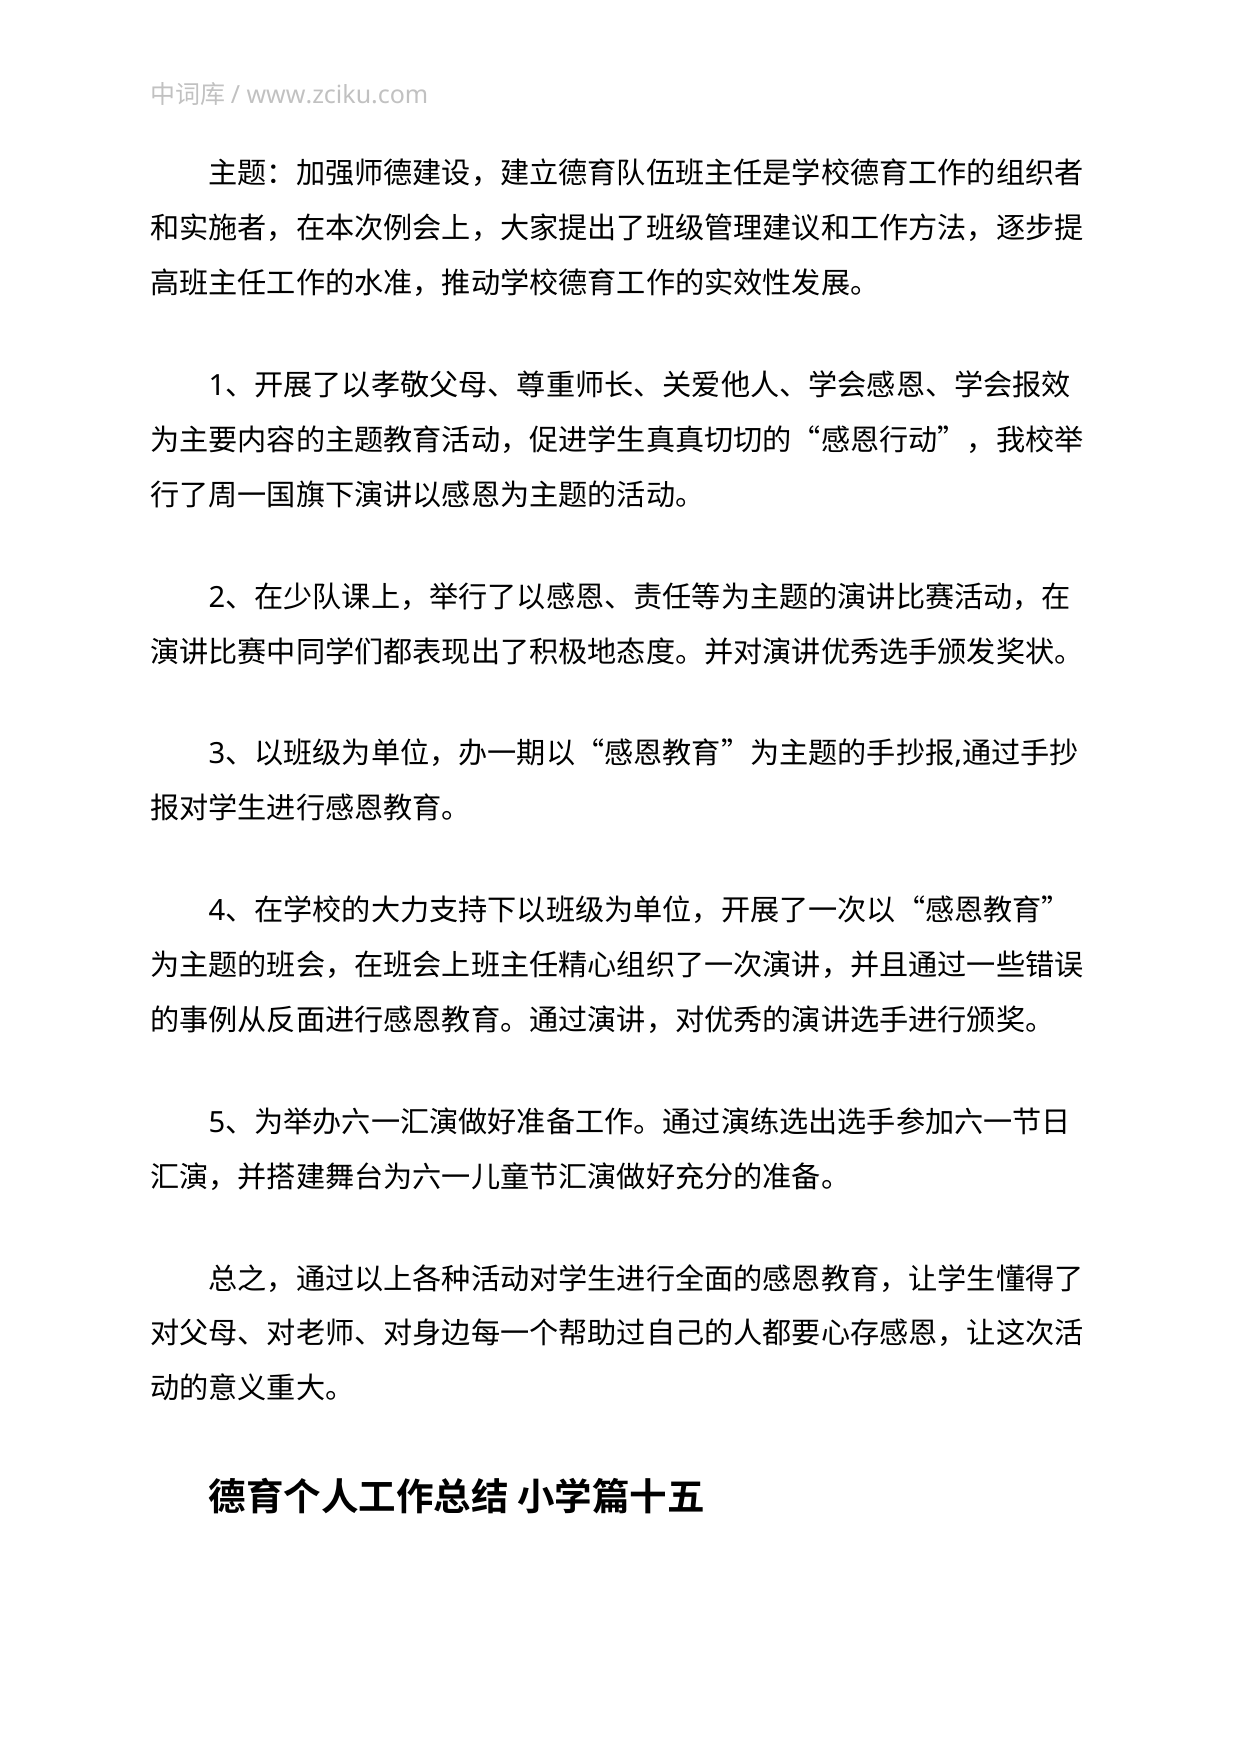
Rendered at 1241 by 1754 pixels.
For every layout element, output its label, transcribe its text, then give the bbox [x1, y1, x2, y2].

text 2、在少队课上，举行了以感恩、责任等为主题的演讲比赛活动，在演讲比赛中同学们都表现出了积极地态度。并对演讲优秀选手颁发奖状。 [150, 573, 1090, 671]
text 1、开展了以孝敬父母、尊重师长、关爱他人、学会感恩、学会报效为主要内容的主题教育活动，促进学生真真切切的“感恩行动”，我校举行了周一国旗下演讲以感恩为主题的活动。 [150, 362, 1090, 514]
text 德育个人工作总结 小学篇十五 [150, 1467, 1090, 1521]
text 5、为举办六一汇演做好准备工作。通过演练选出选手参加六一节日汇演，并搭建舞台为六一儿童节汇演做好充分的准备。 [150, 1098, 1090, 1196]
text 3、以班级为单位，办一期以“感恩教育”为主题的手抄报,通过手抄报对学生进行感恩教育。 [150, 730, 1090, 827]
text 主题：加强师德建设，建立德育队伍班主任是学校德育工作的组织者和实施者，在本次例会上，大家提出了班级管理建议和工作方法，逐步提高班主任工作的水准，推动学校德育工作的实效性发展。 [150, 150, 1090, 302]
text 总之，通过以上各种活动对学生进行全面的感恩教育，让学生懂得了对父母、对老师、对身边每一个帮助过自己的人都要心存感恩，让这次活动的意义重大。 [150, 1255, 1090, 1407]
text 4、在学校的大力支持下以班级为单位，开展了一次以“感恩教育”为主题的班会，在班会上班主任精心组织了一次演讲，并且通过一些错误的事例从反面进行感恩教育。通过演讲，对优秀的演讲选手进行颁奖。 [150, 887, 1090, 1039]
